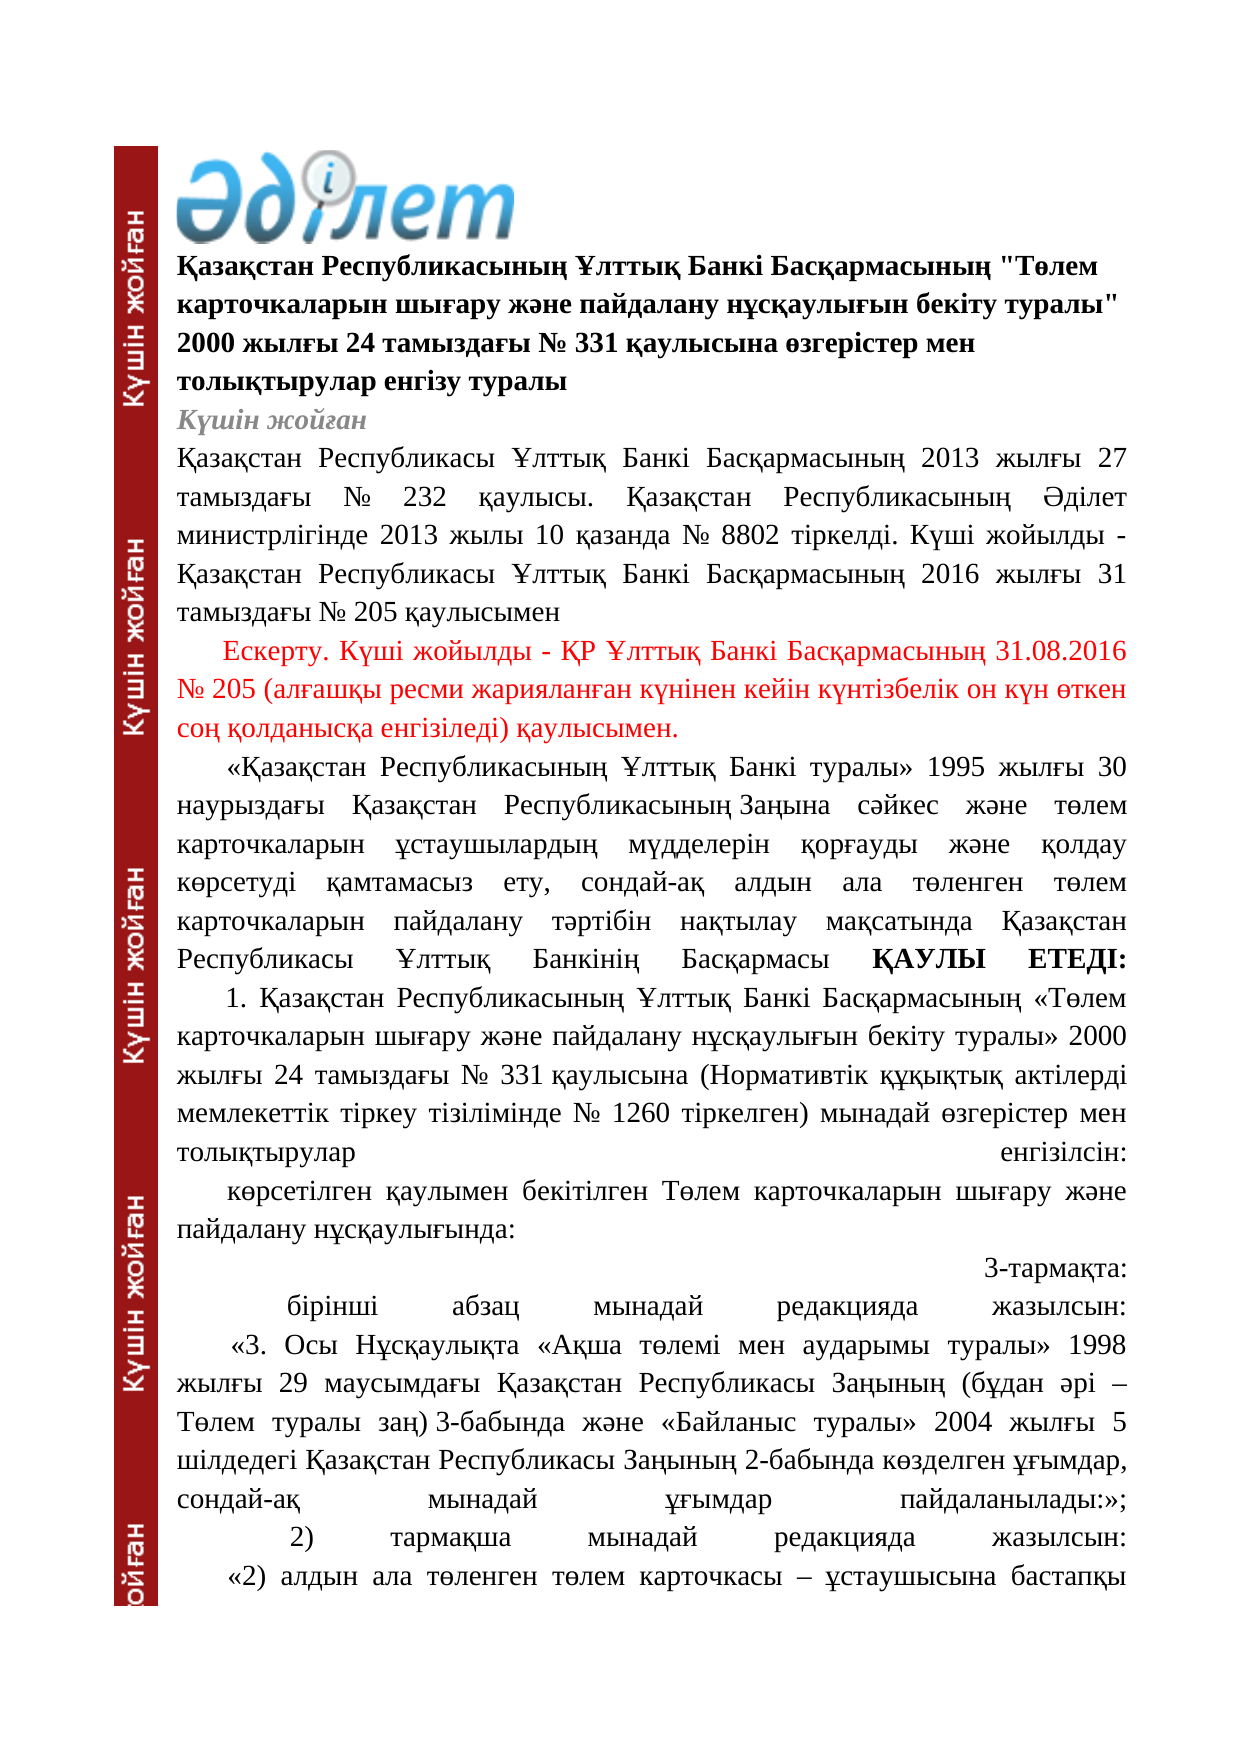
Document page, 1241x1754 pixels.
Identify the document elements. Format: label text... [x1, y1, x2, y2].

picture [114, 1592, 158, 1606]
picture [114, 628, 158, 633]
picture [176, 150, 515, 244]
text Қазақстан Республикасы Ұлттық Банкі Басқармасының 2013 жылғы 27 тамыздағы № 232 қаулысы. Қазақстан Республикасының Әділет министрлігінде 2013 жылы 10 қазанда № 8802 тіркелді. Күші жойылды - Қазақстан Республикасы Ұлттық Банкі Басқармасының 2016 жылғы 31 тамыздағы № 205 қаулысымен [112, 440, 1128, 628]
picture [114, 146, 158, 248]
text Ескерту. Күші жойылды - ҚР Ұлттық Банкі Басқармасының 31.08.2016 № 205 (алғашқы ресми жарияланған күнінен кейін күнтізбелік он күн өткен соң қолданысқа енгізіледі) қаулысымен. [112, 633, 1128, 744]
picture [114, 744, 158, 749]
text Күшін жойған [112, 402, 1128, 435]
picture [114, 397, 158, 402]
text Қазақстан Республикасының Ұлттық Банкі Басқармасының "Төлем карточкаларын шығару және пайдалану нұсқаулығын бекiту туралы" 2000 жылғы 24 тамыздағы № 331 қаулысына өзгерістер мен толықтырулар енгізу туралы [112, 248, 1128, 397]
picture [114, 435, 158, 440]
